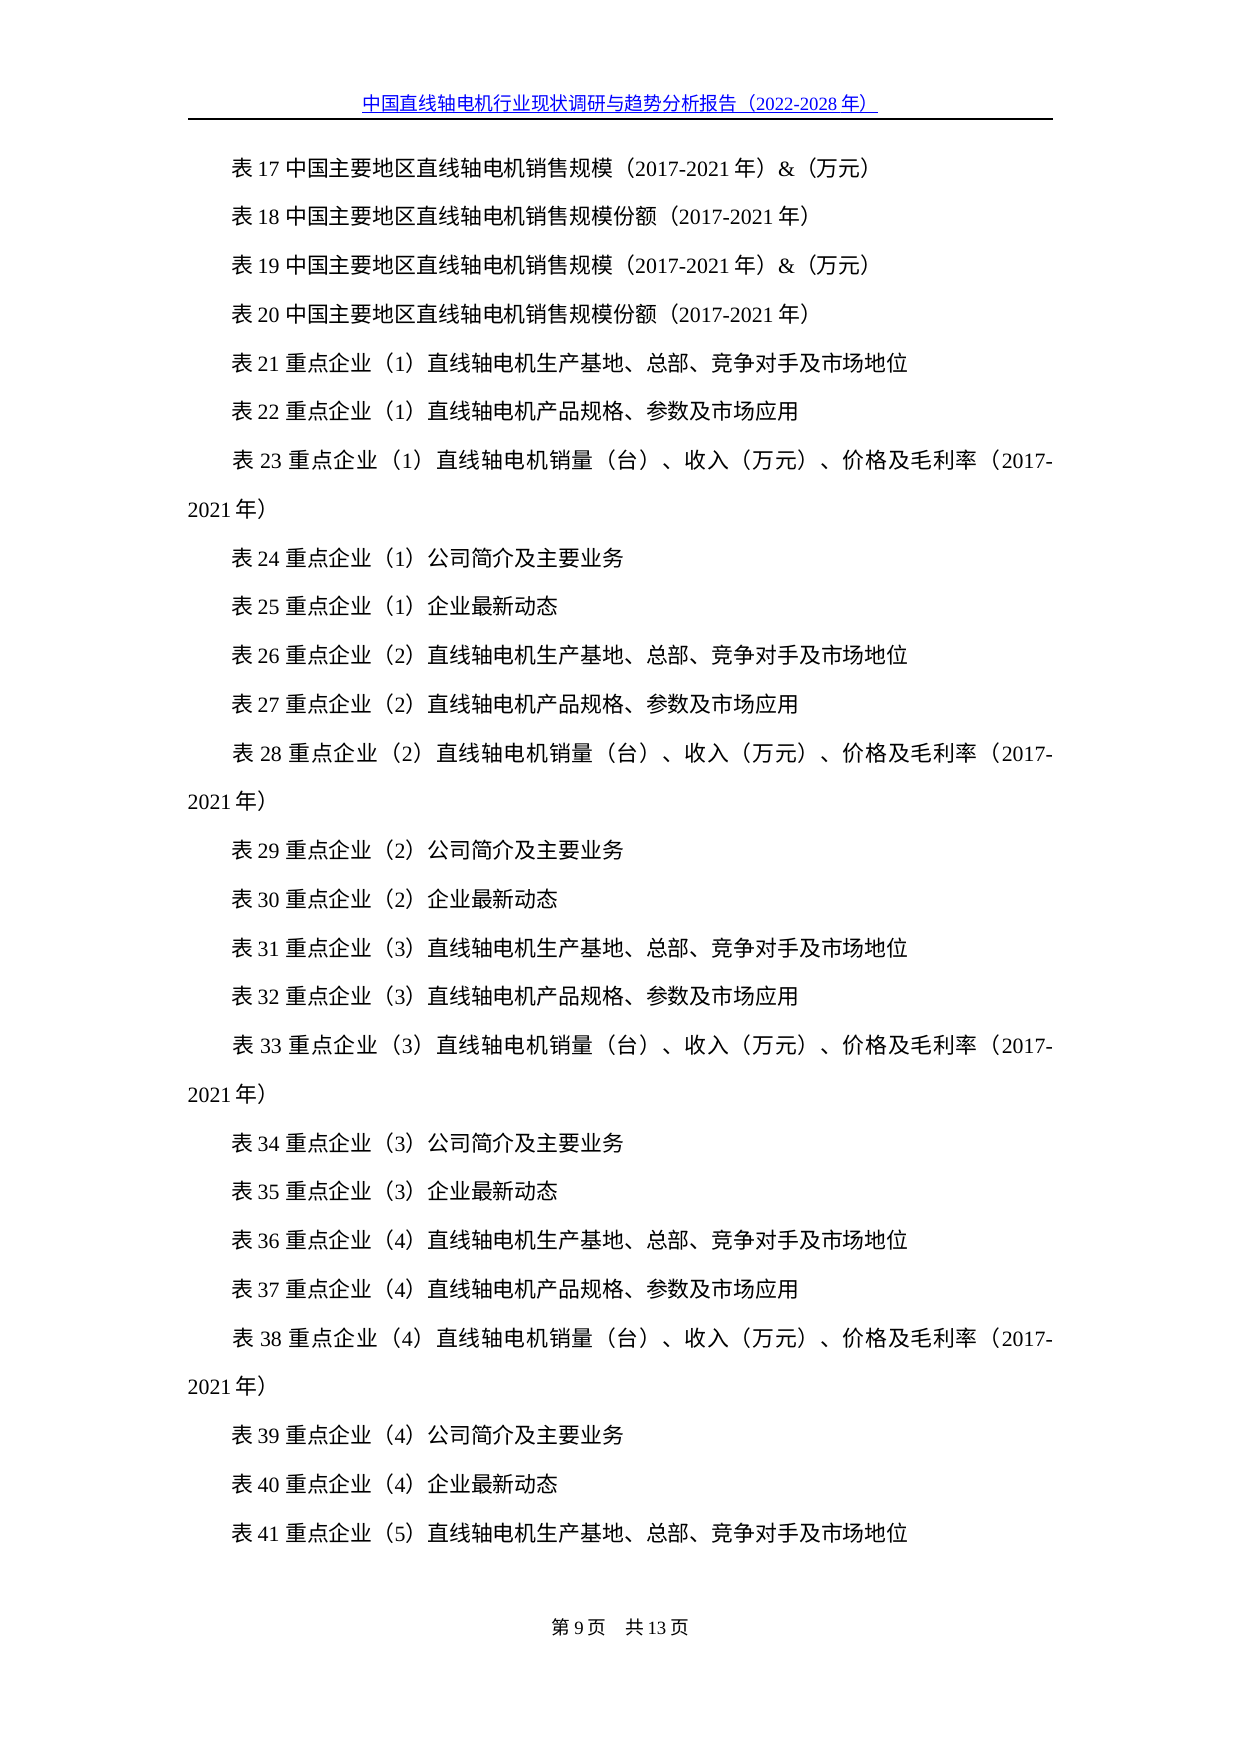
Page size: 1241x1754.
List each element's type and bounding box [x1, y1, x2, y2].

text [187, 150, 1053, 1548]
